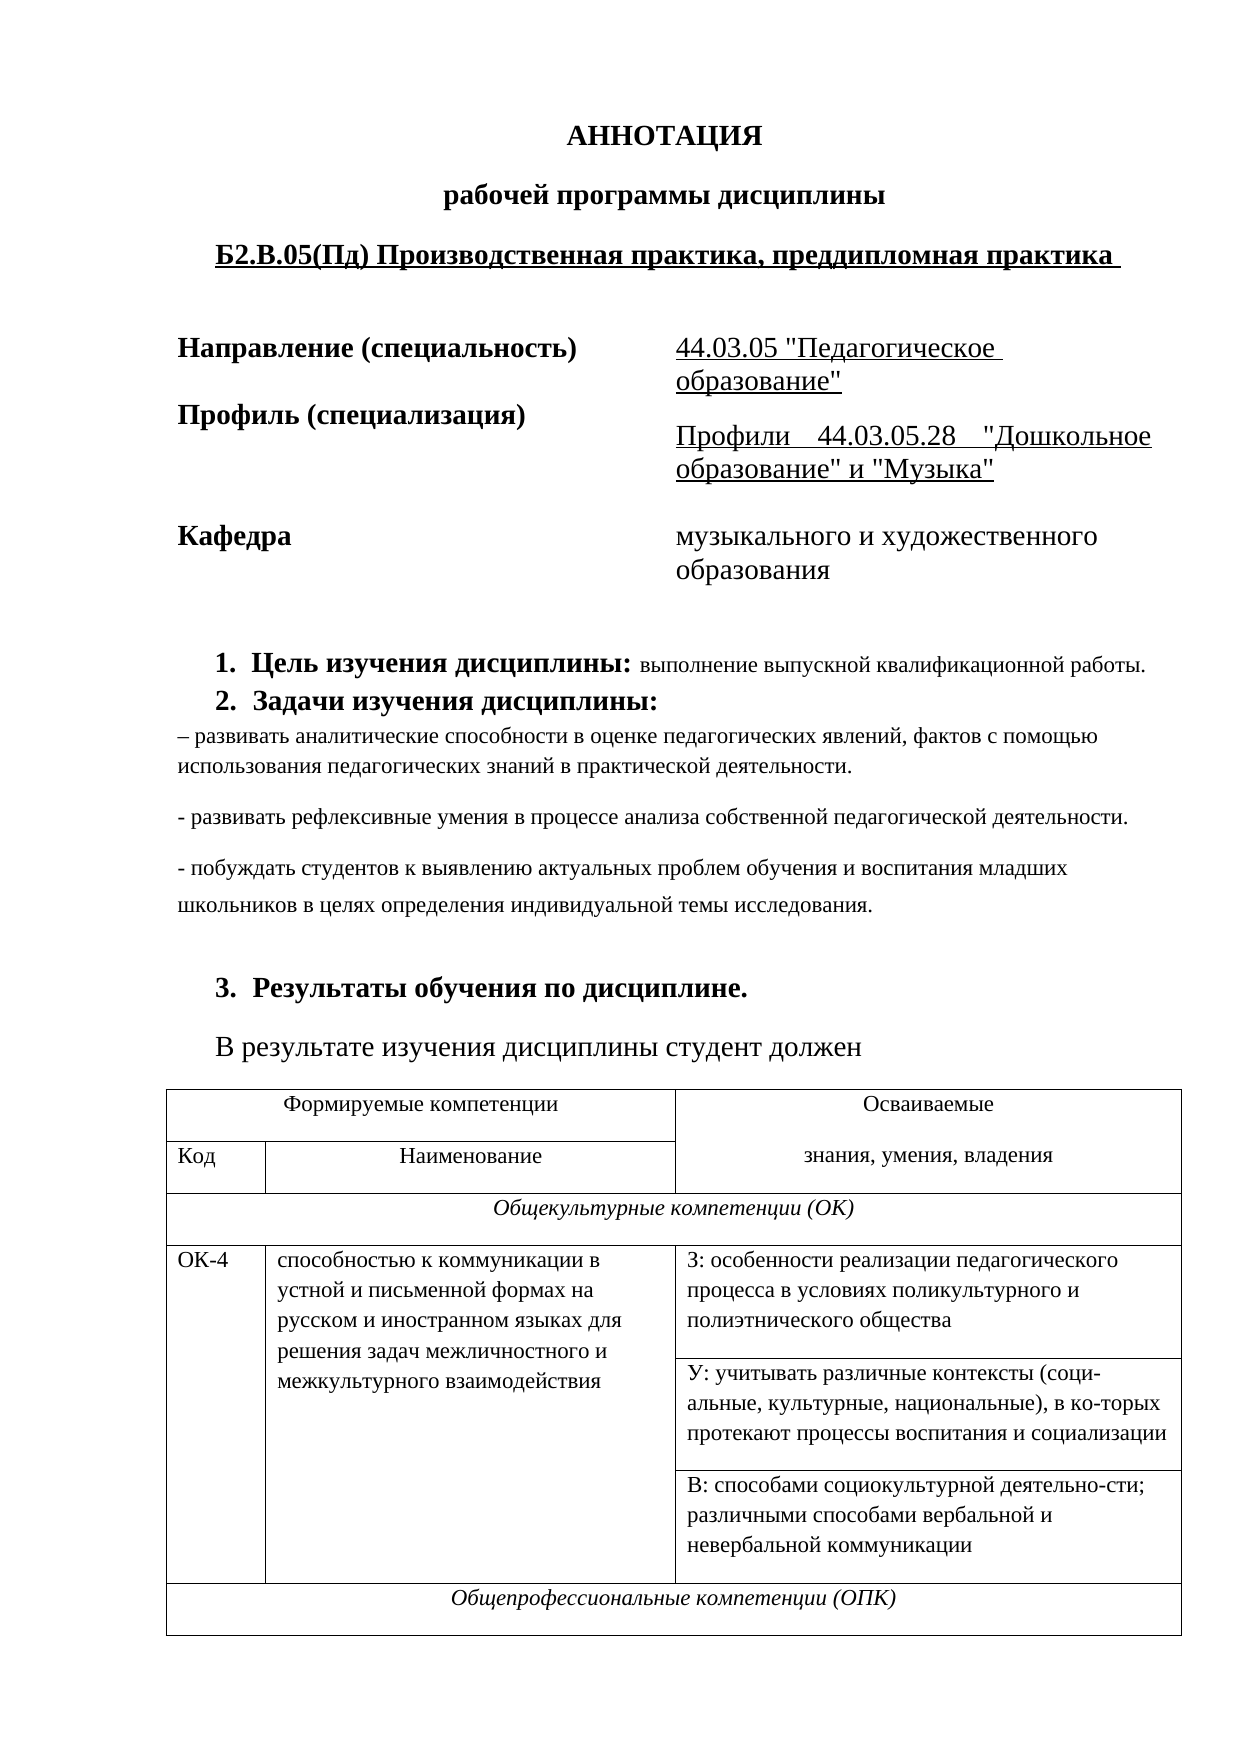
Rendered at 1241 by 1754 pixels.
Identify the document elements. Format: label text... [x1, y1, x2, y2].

table_cell музыкального и художественного образования [664, 518, 1163, 585]
table_cell В: способами социокультурной деятельно-сти; различными способами вербальной и невербальной коммуникации [676, 1471, 1181, 1583]
text АННОТАЦИЯ [177, 118, 1152, 152]
table_cell Профиль (специализация) [166, 397, 664, 518]
table_header Направление (специальность) [166, 330, 664, 397]
table_cell Общекультурные компетенции (ОК) [167, 1194, 1181, 1245]
table_header Осваиваемые знания, умения, владения [676, 1090, 1181, 1193]
table_cell Кафедра [166, 518, 664, 585]
table_cell Профили 44.03.05.28 "Дошкольное образование" и "Музыка" [664, 397, 1163, 518]
table_cell ОК-4 [167, 1246, 265, 1583]
table_header Формируемые компетенции [167, 1090, 675, 1141]
text В результате изучения дисциплины студент должен [215, 1029, 1152, 1063]
table_header 44.03.05 "Педагогическое образование" [664, 330, 1163, 397]
table_cell З: особенности реализации педагогического процесса в условиях поликультурного и полиэтнического общества [676, 1246, 1181, 1358]
table_cell Код [167, 1142, 265, 1193]
list Задачи изучения дисциплины: [215, 683, 1152, 717]
table_cell Общепрофессиональные компетенции (ОПК) [167, 1584, 1181, 1635]
text – развивать аналитические способности в оценке педагогических явлений, фактов с помощью использования педагогических знаний в практической деятельности. [177, 722, 1152, 778]
text рабочей программы дисциплины [177, 177, 1152, 211]
table_cell способностью к коммуникации в устной и письменной формах на русском и иностранном языках для решения задач межличностного и межкультурного взаимодействия [266, 1246, 675, 1583]
text - побуждать студентов к выявлению актуальных проблем обучения и воспитания младших школьников в целях определения индивидуальной темы исследования. [177, 854, 1152, 919]
text Б2.В.05(Пд) Производственная практика, преддипломная практика [177, 237, 1152, 270]
list Цель изучения дисциплины: выполнение выпускной квалификационной работы. [214, 645, 1152, 678]
list Результаты обучения по дисциплине. [215, 970, 1152, 1004]
text - развивать рефлексивные умения в процессе анализа собственной педагогической деятельности. [177, 803, 1152, 829]
table_cell У: учитывать различные контексты (соци-альные, культурные, национальные), в ко-торых протекают процессы воспитания и социализации [676, 1359, 1181, 1470]
table_cell Наименование [266, 1142, 675, 1193]
